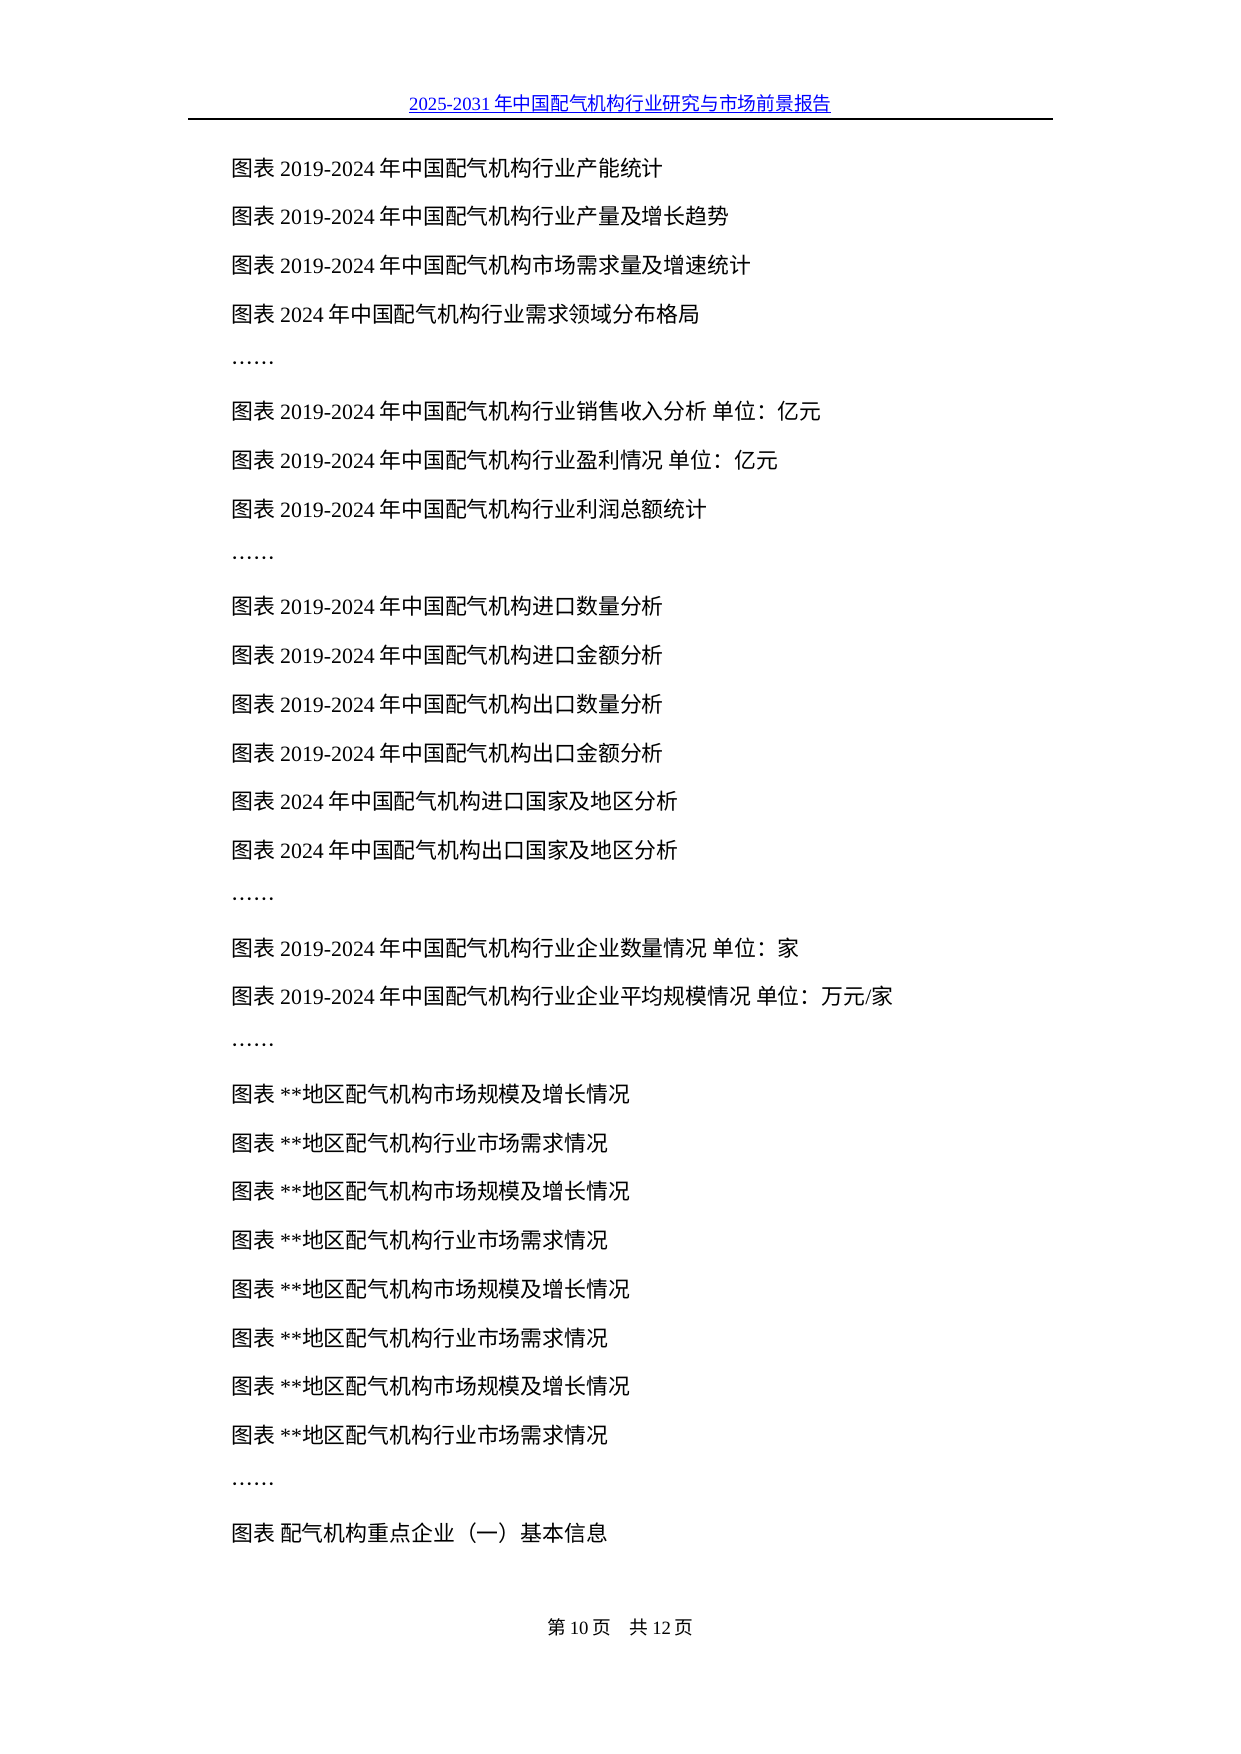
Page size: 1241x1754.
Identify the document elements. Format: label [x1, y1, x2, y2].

text [187, 150, 1053, 1548]
